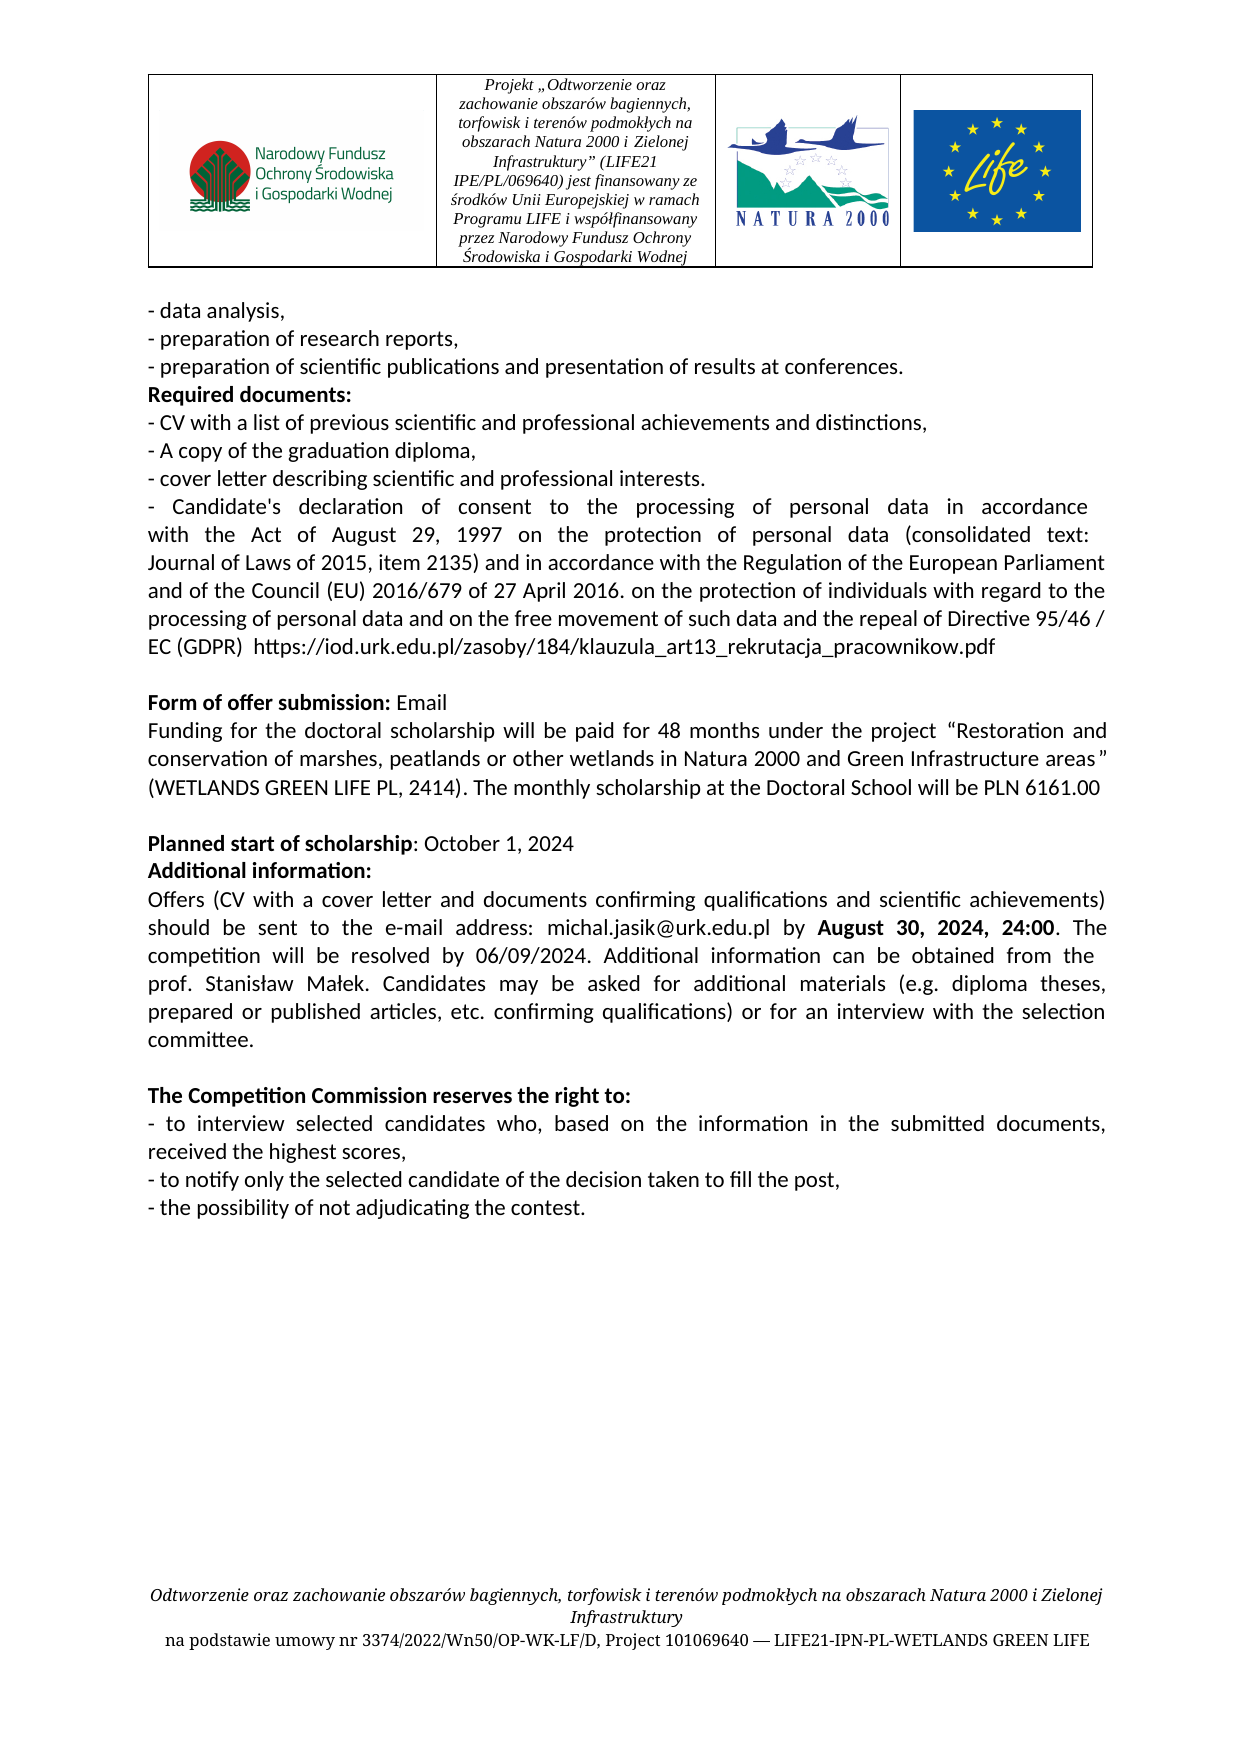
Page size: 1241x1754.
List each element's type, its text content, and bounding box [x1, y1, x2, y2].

text - data analysis, [148, 296, 1107, 324]
text - cover letter describing scientific and professional interests. [148, 464, 1107, 492]
text - to notify only the selected candidate of the decision taken to fill the post, [148, 1165, 1107, 1193]
text Form of offer submission: Email [148, 688, 1107, 717]
text - Candidate's declaration of consent to the processing of personal data in accordance with the Act of August 29, 1997 on the protection of personal data (consolidated text: Journal of Laws of 2015, item 2135) and in accordance with the Regulation of the European Parliament and of the Council (EU) 2016/679 of 27 April 2016. on the protection of individuals with regard to the processing of personal data and on the free movement of such data and the repeal of Directive 95/46 / EC (GDPR) https://iod.urk.edu.pl/zasoby/184/klauzula_art13_rekrutacja_pracownikow.pdf [148, 492, 1107, 661]
text Required documents: [148, 380, 1107, 408]
text Planned start of scholarship: October 1, 2024 [148, 829, 1107, 857]
picture [727, 115, 889, 226]
picture [159, 110, 424, 231]
text The Competition Commission reserves the right to: [148, 1081, 1107, 1109]
text - A copy of the graduation diploma, [148, 436, 1107, 464]
text - preparation of research reports, [148, 324, 1107, 352]
text - to interview selected candidates who, based on the information in the submitted documents, received the highest scores, [148, 1109, 1107, 1165]
picture [913, 110, 1081, 232]
text Additional information: [148, 857, 1107, 885]
text Funding for the doctoral scholarship will be paid for 48 months under the project “Restoration and conservation of marshes, peatlands or other wetlands in Natura 2000 and Green Infrastructure areas” (WETLANDS GREEN LIFE PL, 2414). The monthly scholarship at the Doctoral School will be PLN 6161.00 [148, 717, 1107, 801]
text Offers (CV with a cover letter and documents confirming qualifications and scientific achievements) should be sent to the e-mail address: michal.jasik@urk.edu.pl by August 30, 2024, 24:00. The competition will be resolved by 06/09/2024. Additional information can be obtained from the prof. Stanisław Małek. Candidates may be asked for additional materials (e.g. diploma theses, prepared or published articles, etc. confirming qualifications) or for an interview with the selection committee. [148, 885, 1107, 1053]
text - preparation of scientific publications and presentation of results at conferences. [148, 352, 1107, 380]
text - the possibility of not adjudicating the contest. [148, 1193, 1107, 1221]
text - CV with a list of previous scientific and professional achievements and distinctions, [148, 408, 1107, 436]
